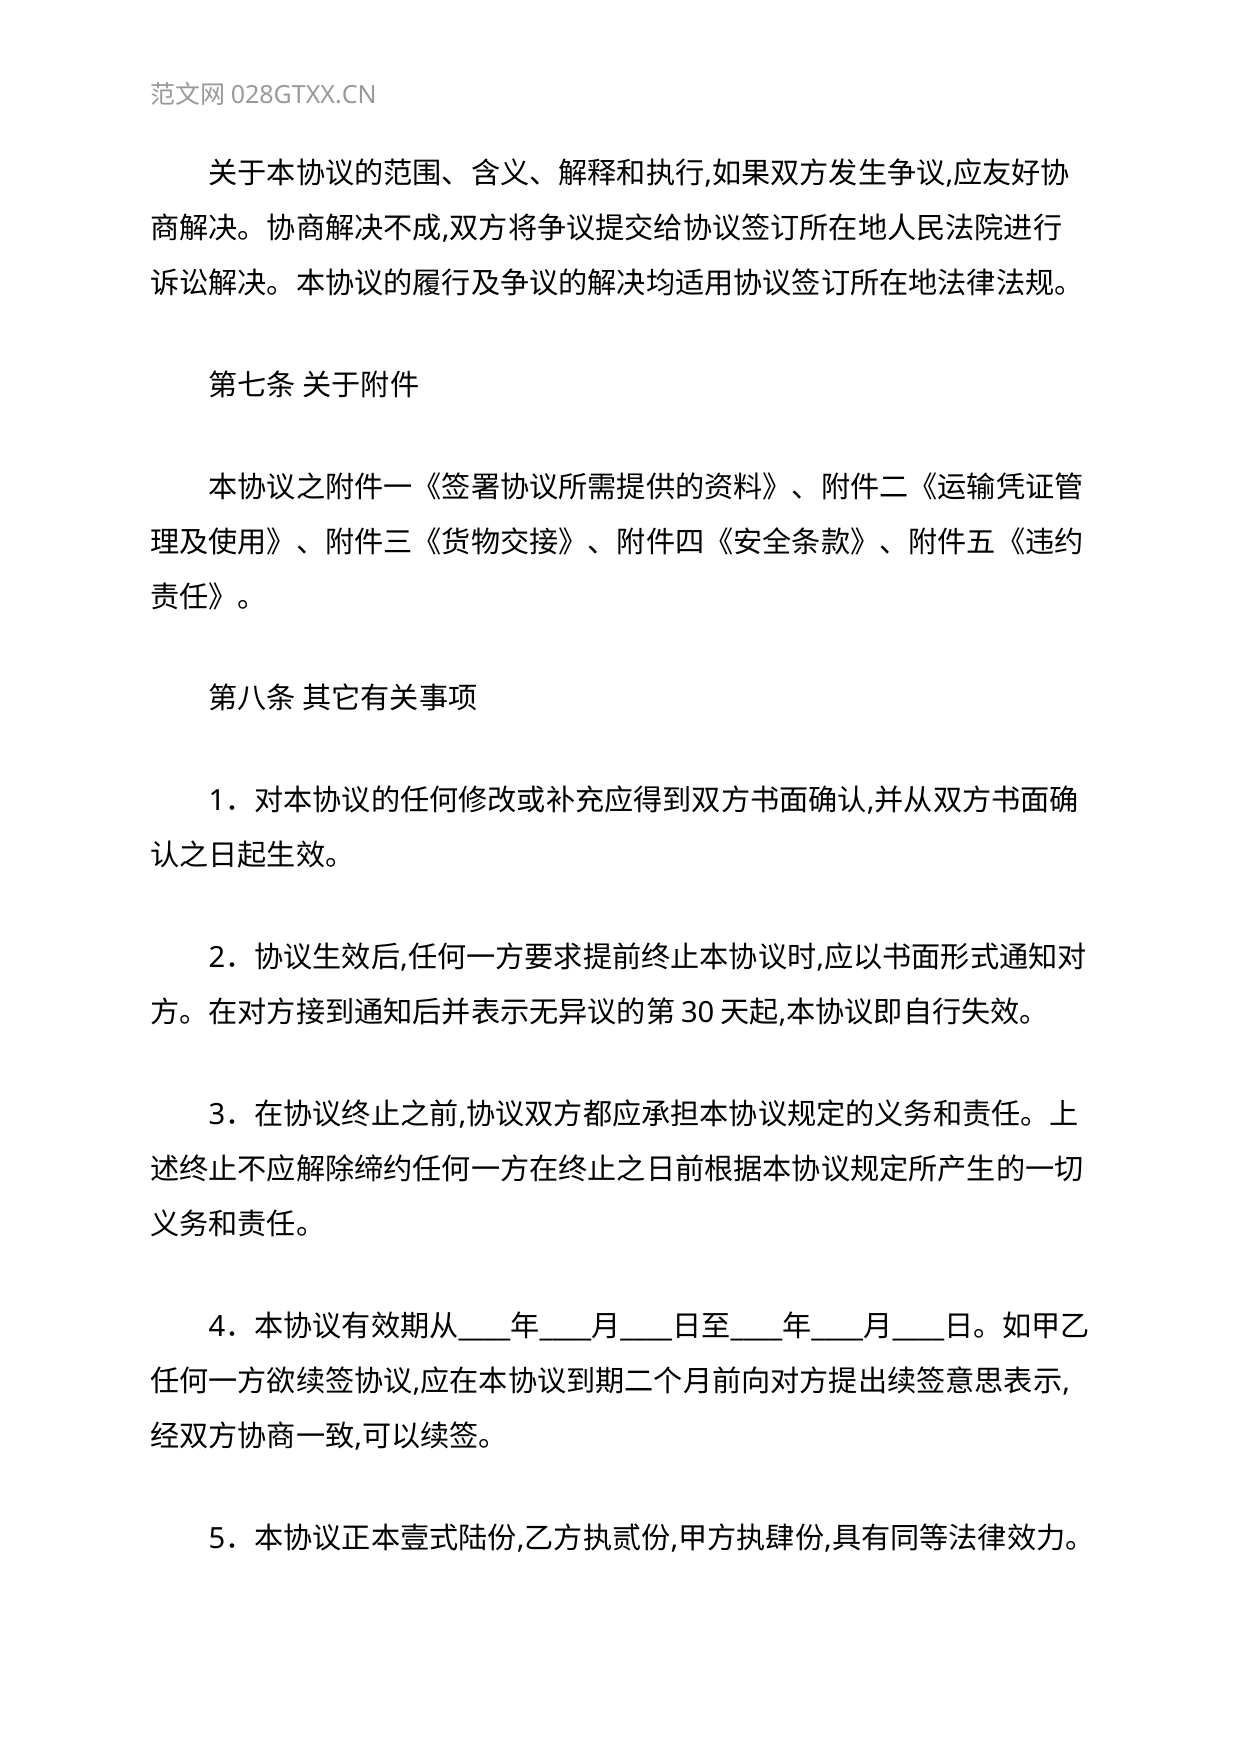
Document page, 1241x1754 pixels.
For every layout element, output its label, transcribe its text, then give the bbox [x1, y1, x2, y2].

text 1．对本协议的任何修改或补充应得到双方书面确认,并从双方书面确认之日起生效。 [150, 777, 1090, 874]
text 2．协议生效后,任何一方要求提前终止本协议时,应以书面形式通知对方。在对方接到通知后并表示无异议的第30天起,本协议即自行失效。 [150, 934, 1090, 1031]
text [150, 1514, 1090, 1557]
text 关于本协议的范围、含义、解释和执行,如果双方发生争议,应友好协商解决。协商解决不成,双方将争议提交给协议签订所在地人民法院进行诉讼解决。本协议的履行及争议的解决均适用协议签订所在地法律法规。 [150, 150, 1090, 302]
text 4．本协议有效期从____年____月____日至____年____月____日。如甲乙任何一方欲续签协议,应在本协议到期二个月前向对方提出续签意思表示,经双方协商一致,可以续签。 [150, 1302, 1090, 1455]
text 本协议之附件一《签署协议所需提供的资料》、附件二《运输凭证管理及使用》、附件三《货物交接》、附件四《安全条款》、附件五《违约责任》。 [150, 463, 1090, 616]
text 第八条 其它有关事项 [150, 675, 1090, 717]
text 3．在协议终止之前,协议双方都应承担本协议规定的义务和责任。上述终止不应解除缔约任何一方在终止之日前根据本协议规定所产生的一切义务和责任。 [150, 1091, 1090, 1243]
text 第七条 关于附件 [150, 362, 1090, 404]
